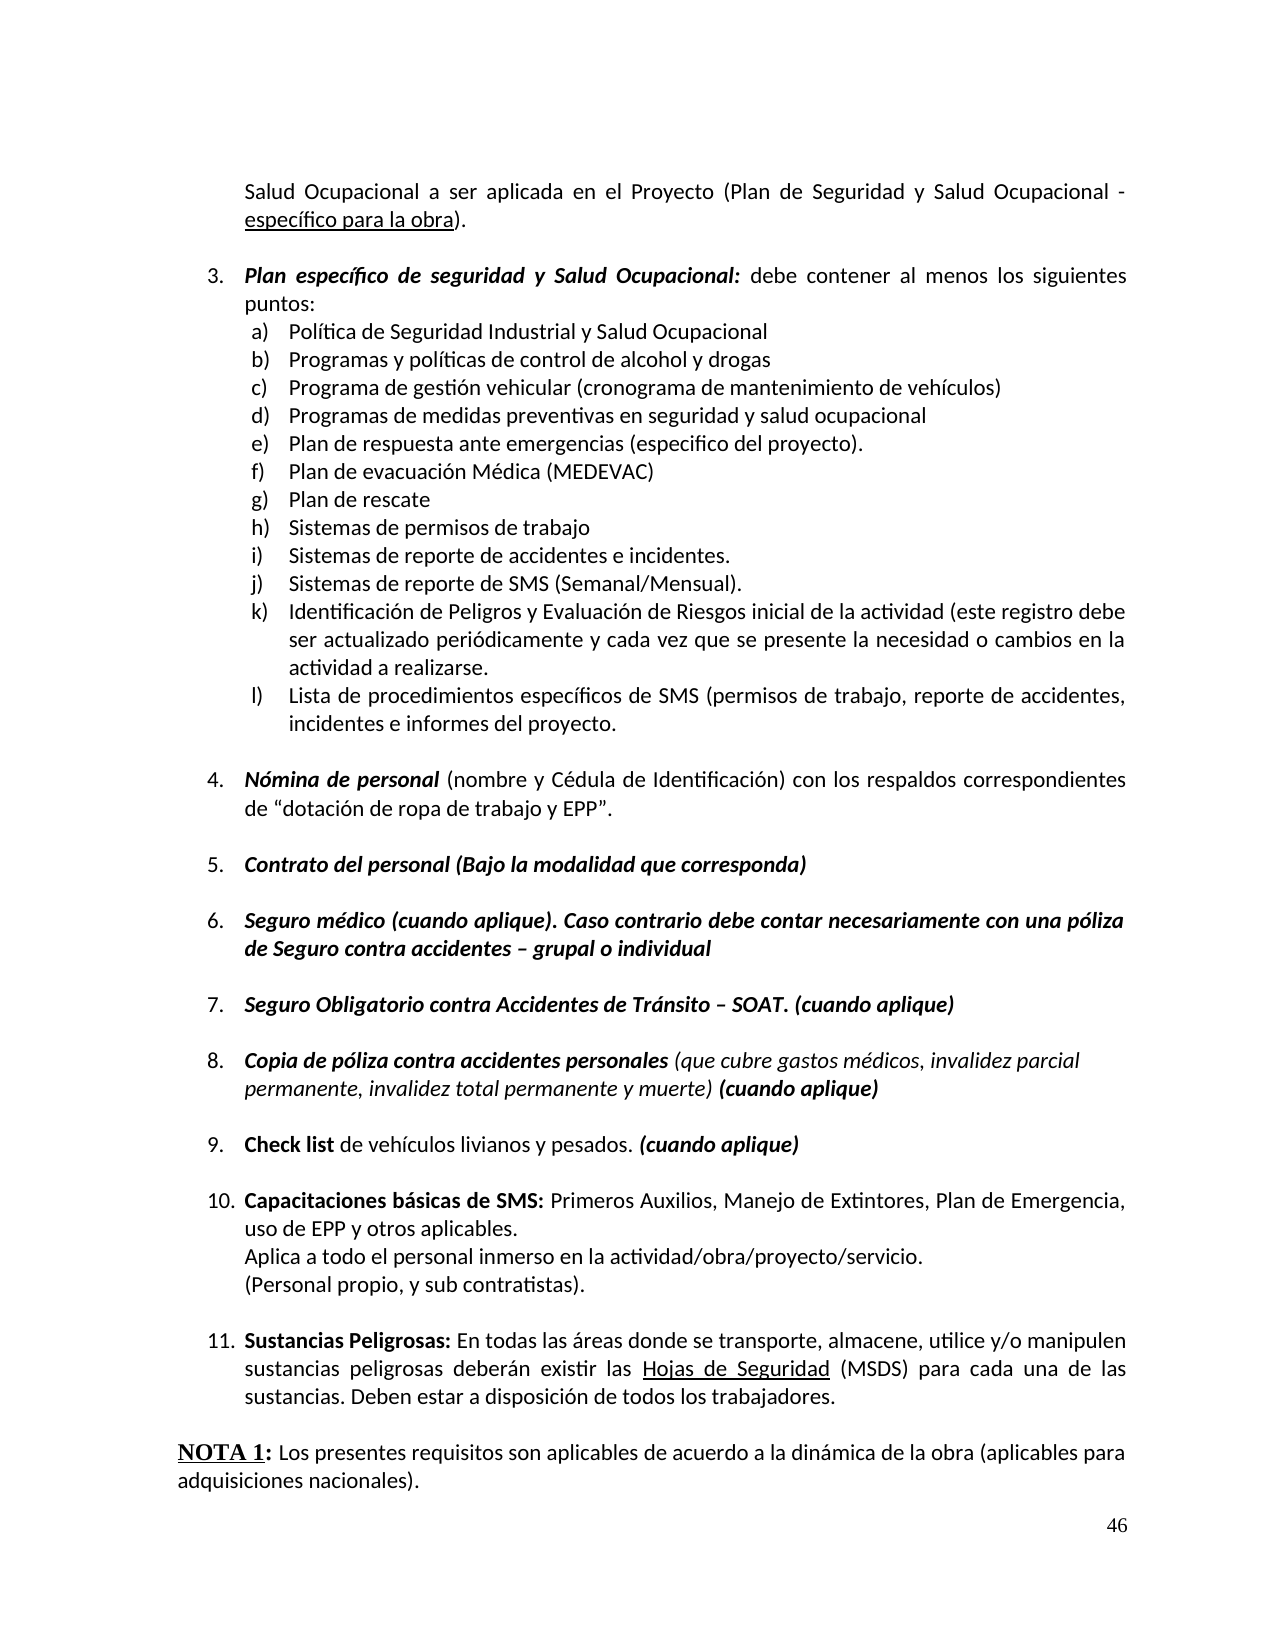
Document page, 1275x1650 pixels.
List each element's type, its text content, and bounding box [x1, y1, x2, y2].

list Lista de procedimientos específicos de SMS (permisos de trabajo, reporte de accidentes, incidentes e informes del proyecto. [251, 682, 1127, 738]
list Programas y políticas de control de alcohol y drogas [251, 345, 1127, 373]
list Seguro médico (cuando aplique). Caso contrario debe contar necesariamente con una póliza de Seguro contra accidentes – grupal o individual [207, 906, 1127, 962]
list Plan de evacuación Médica (MEDEVAC) [251, 457, 1127, 485]
list Nómina de personal (nombre y Cédula de Identificación) con los respaldos correspondientes de “dotación de ropa de trabajo y EPP”. [207, 766, 1127, 822]
list Copia de póliza contra accidentes personales (que cubre gastos médicos, invalidez parcial permanente, invalidez total permanente y muerte) (cuando aplique) [207, 1046, 1127, 1102]
list Programa de gestión vehicular (cronograma de mantenimiento de vehículos) [251, 373, 1127, 401]
list Sistemas de permisos de trabajo [251, 513, 1127, 541]
list Capacitaciones básicas de SMS: Primeros Auxilios, Manejo de Extintores, Plan de Emergencia, uso de EPP y otros aplicables. [207, 1186, 1127, 1242]
list Plan de rescate [251, 485, 1127, 513]
list Sistemas de reporte de SMS (Semanal/Mensual). [251, 569, 1127, 597]
list Aplica a todo el personal inmerso en la actividad/obra/proyecto/servicio. [244, 1242, 1127, 1270]
list Check list de vehículos livianos y pesados. (cuando aplique) [207, 1130, 1127, 1158]
list Política de Seguridad Industrial y Salud Ocupacional [251, 317, 1127, 345]
list Seguro Obligatorio contra Accidentes de Tránsito – SOAT. (cuando aplique) [207, 990, 1127, 1018]
list Sistemas de reporte de accidentes e incidentes. [251, 541, 1127, 569]
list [207, 177, 1127, 233]
list Sustancias Peligrosas: En todas las áreas donde se transporte, almacene, utilice y/o manipulen sustancias peligrosas deberán existir las Hojas de Seguridad (MSDS) para cada una de las sustancias. Deben estar a disposición de todos los trabajadores. [207, 1326, 1127, 1410]
list Plan específico de seguridad y Salud Ocupacional: debe contener al menos los siguientes puntos: [207, 261, 1127, 317]
list Programas de medidas preventivas en seguridad y salud ocupacional [251, 401, 1127, 429]
list Contrato del personal (Bajo la modalidad que corresponda) [207, 850, 1127, 878]
text NOTA 1: Los presentes requisitos son aplicables de acuerdo a la dinámica de la obra (aplicables para adquisiciones nacionales). [177, 1438, 1127, 1494]
list Plan de respuesta ante emergencias (especifico del proyecto). [251, 429, 1127, 457]
list (Personal propio, y sub contratistas). [244, 1270, 1127, 1298]
list Identificación de Peligros y Evaluación de Riesgos inicial de la actividad (este registro debe ser actualizado periódicamente y cada vez que se presente la necesidad o cambios en la actividad a realizarse. [251, 597, 1127, 682]
